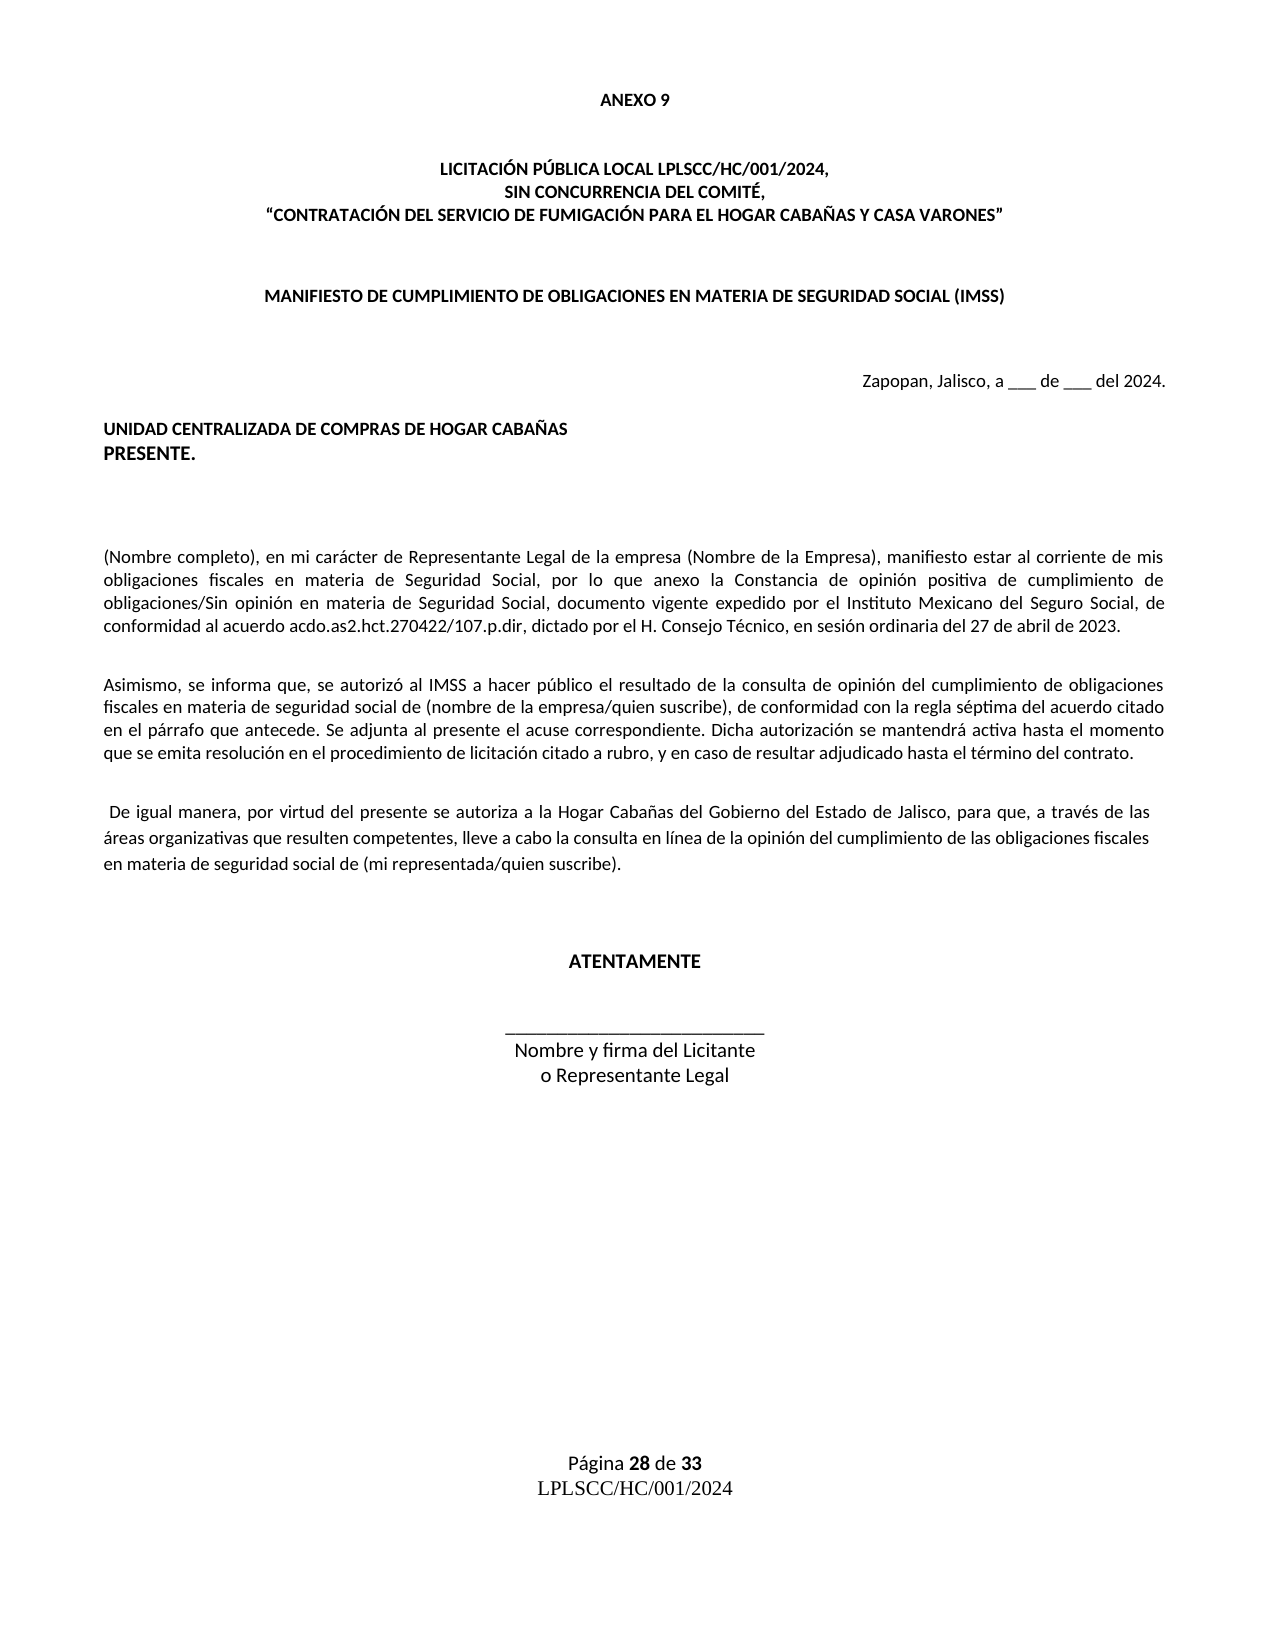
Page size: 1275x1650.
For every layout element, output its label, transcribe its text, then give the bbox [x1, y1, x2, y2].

text De igual manera, por virtud del presente se autoriza a la Hogar Cabañas del Gobierno del Estado de Jalisco, para que, a través de las áreas organizativas que resulten competentes, lleve a cabo la consulta en línea de la opinión del cumplimiento de las obligaciones fiscales en materia de seguridad social de (mi representada/quien suscribe). [103, 800, 1152, 876]
text (Nombre completo), en mi carácter de Representante Legal de la empresa (Nombre de la Empresa), manifiesto estar al corriente de mis obligaciones fiscales en materia de Seguridad Social, por lo que anexo la Constancia de opinión positiva de cumplimiento de obligaciones/Sin opinión en materia de Seguridad Social, documento vigente expedido por el Instituto Mexicano del Seguro Social, de conformidad al acuerdo acdo.as2.hct.270422/107.p.dir, dictado por el H. Consejo Técnico, en sesión ordinaria del 27 de abril de 2023. [103, 546, 1166, 637]
text Asimismo, se informa que, se autorizó al IMSS a hacer público el resultado de la consulta de opinión del cumplimiento de obligaciones fiscales en materia de seguridad social de (nombre de la empresa/quien suscribe), de conformidad con la regla séptima del acuerdo citado en el párrafo que antecede. Se adjunta al presente el acuse correspondiente. Dicha autorización se mantendrá activa hasta el momento que se emita resolución en el procedimiento de licitación citado a rubro, y en caso de resultar adjudicado hasta el término del contrato. [103, 673, 1166, 764]
text LICITACIÓN PÚBLICA LOCAL LPLSCC/HC/001/2024, [103, 157, 1166, 180]
text SIN CONCURRENCIA DEL COMITÉ, [103, 180, 1166, 203]
text MANIFIESTO DE CUMPLIMIENTO DE OBLIGACIONES EN MATERIA DE SEGURIDAD SOCIAL (IMSS) [103, 284, 1166, 307]
text Nombre y firma del Licitante [103, 1037, 1166, 1063]
text ANEXO 9 [103, 88, 1166, 111]
text PRESENTE. [103, 440, 1166, 466]
text ATENTAMENTE [103, 948, 1166, 974]
text “CONTRATACIÓN DEL SERVICIO DE FUMIGACIÓN PARA EL HOGAR CABAÑAS Y CASA VARONES” [103, 203, 1166, 226]
text UNIDAD CENTRALIZADA DE COMPRAS DE HOGAR CABAÑAS [103, 417, 1166, 440]
text _________________________ [103, 1012, 1166, 1037]
text o Representante Legal [103, 1063, 1166, 1088]
text Zapopan, Jalisco, a ___ de ___ del 2024. [103, 369, 1166, 392]
